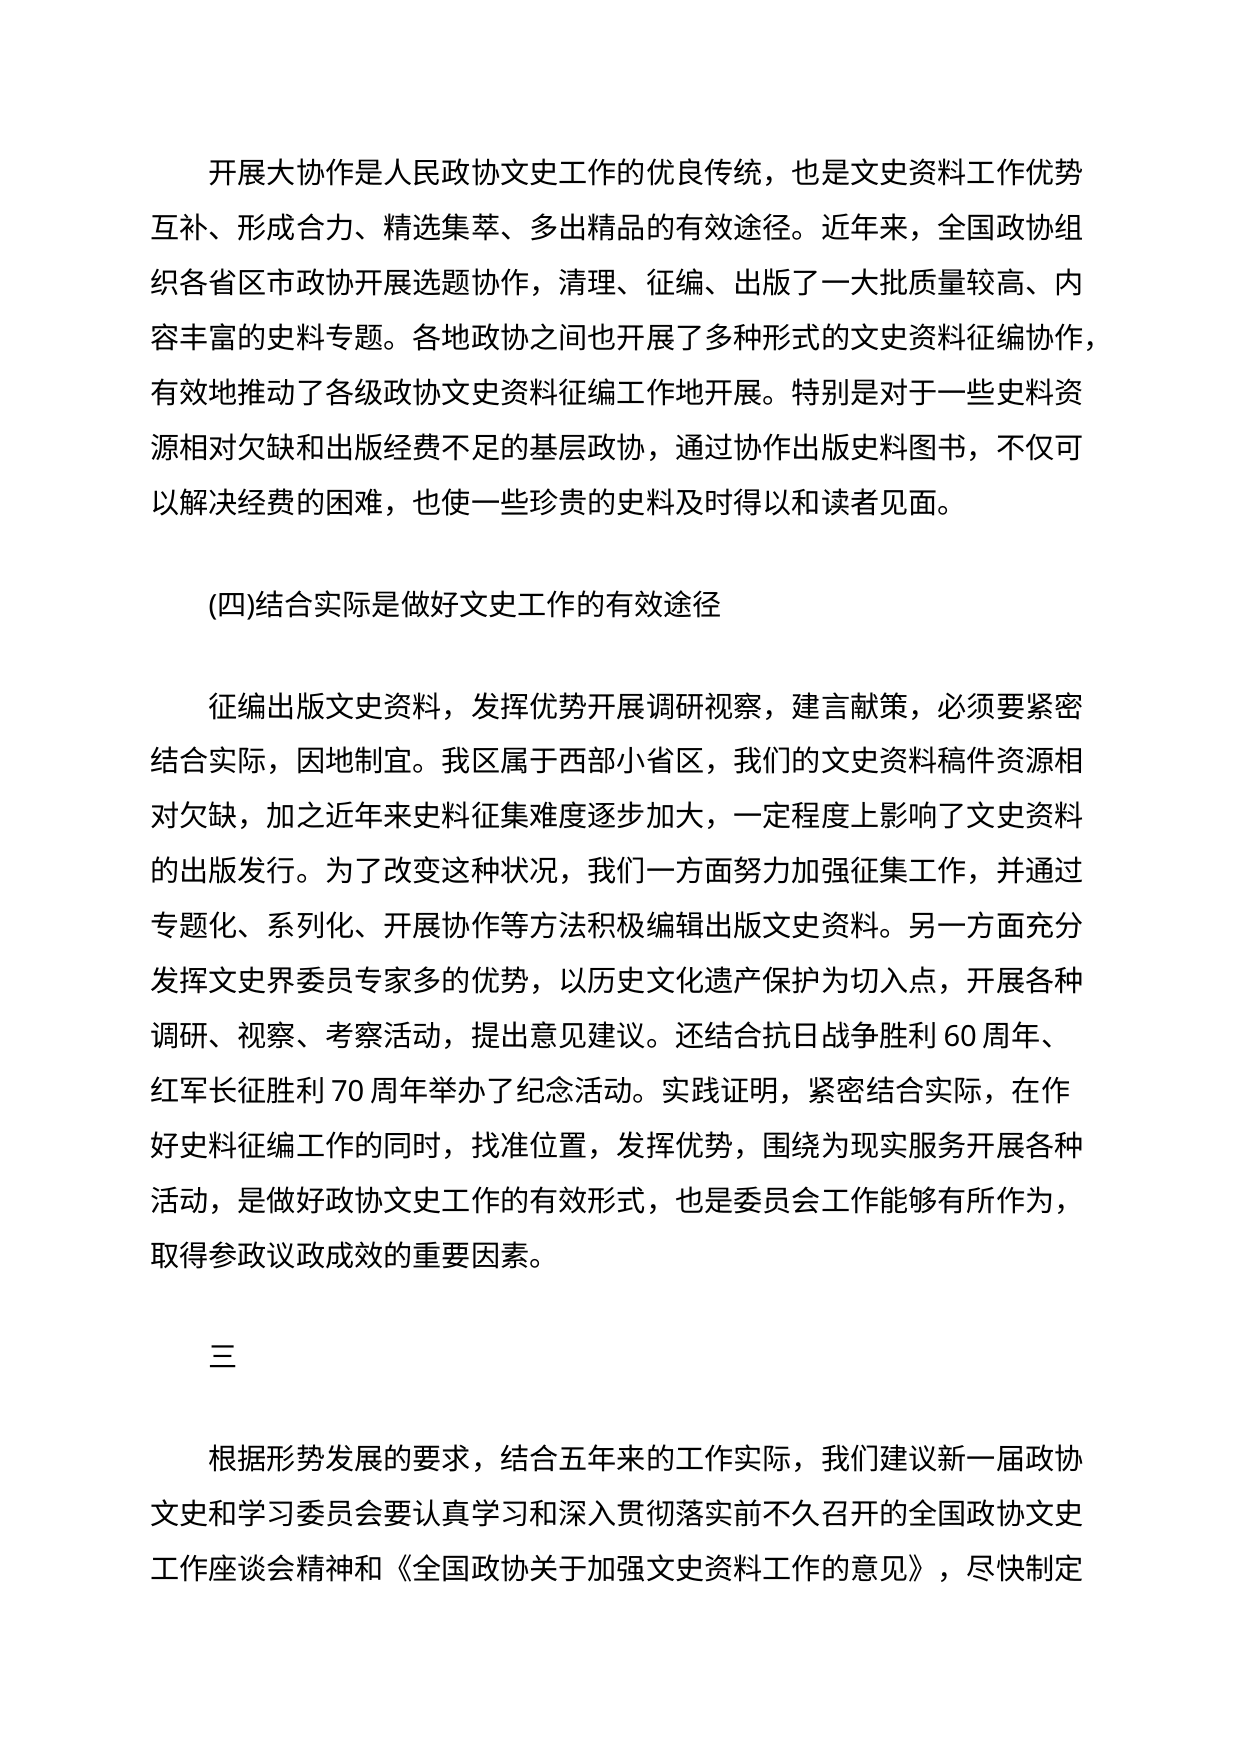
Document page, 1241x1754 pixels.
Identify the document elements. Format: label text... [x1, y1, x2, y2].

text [150, 1436, 1090, 1588]
text (四)结合实际是做好文史工作的有效途径 [150, 581, 1090, 623]
text 征编出版文史资料，发挥优势开展调研视察，建言献策，必须要紧密结合实际，因地制宜。我区属于西部小省区，我们的文史资料稿件资源相对欠缺，加之近年来史料征集难度逐步加大，一定程度上影响了文史资料的出版发行。为了改变这种状况，我们一方面努力加强征集工作，并通过专题化、系列化、开展协作等方法积极编辑出版文史资料。另一方面充分发挥文史界委员专家多的优势，以历史文化遗产保护为切入点，开展各种调研、视察、考察活动，提出意见建议。还结合抗日战争胜利60周年、红军长征胜利70周年举办了纪念活动。实践证明，紧密结合实际，在作好史料征编工作的同时，找准位置，发挥优势，围绕为现实服务开展各种活动，是做好政协文史工作的有效形式，也是委员会工作能够有所作为，取得参政议政成效的重要因素。 [150, 683, 1090, 1274]
text 开展大协作是人民政协文史工作的优良传统，也是文史资料工作优势互补、形成合力、精选集萃、多出精品的有效途径。近年来，全国政协组织各省区市政协开展选题协作，清理、征编、出版了一大批质量较高、内容丰富的史料专题。各地政协之间也开展了多种形式的文史资料征编协作，有效地推动了各级政协文史资料征编工作地开展。特别是对于一些史料资源相对欠缺和出版经费不足的基层政协，通过协作出版史料图书，不仅可以解决经费的困难，也使一些珍贵的史料及时得以和读者见面。 [150, 150, 1090, 522]
text 三 [150, 1334, 1090, 1376]
